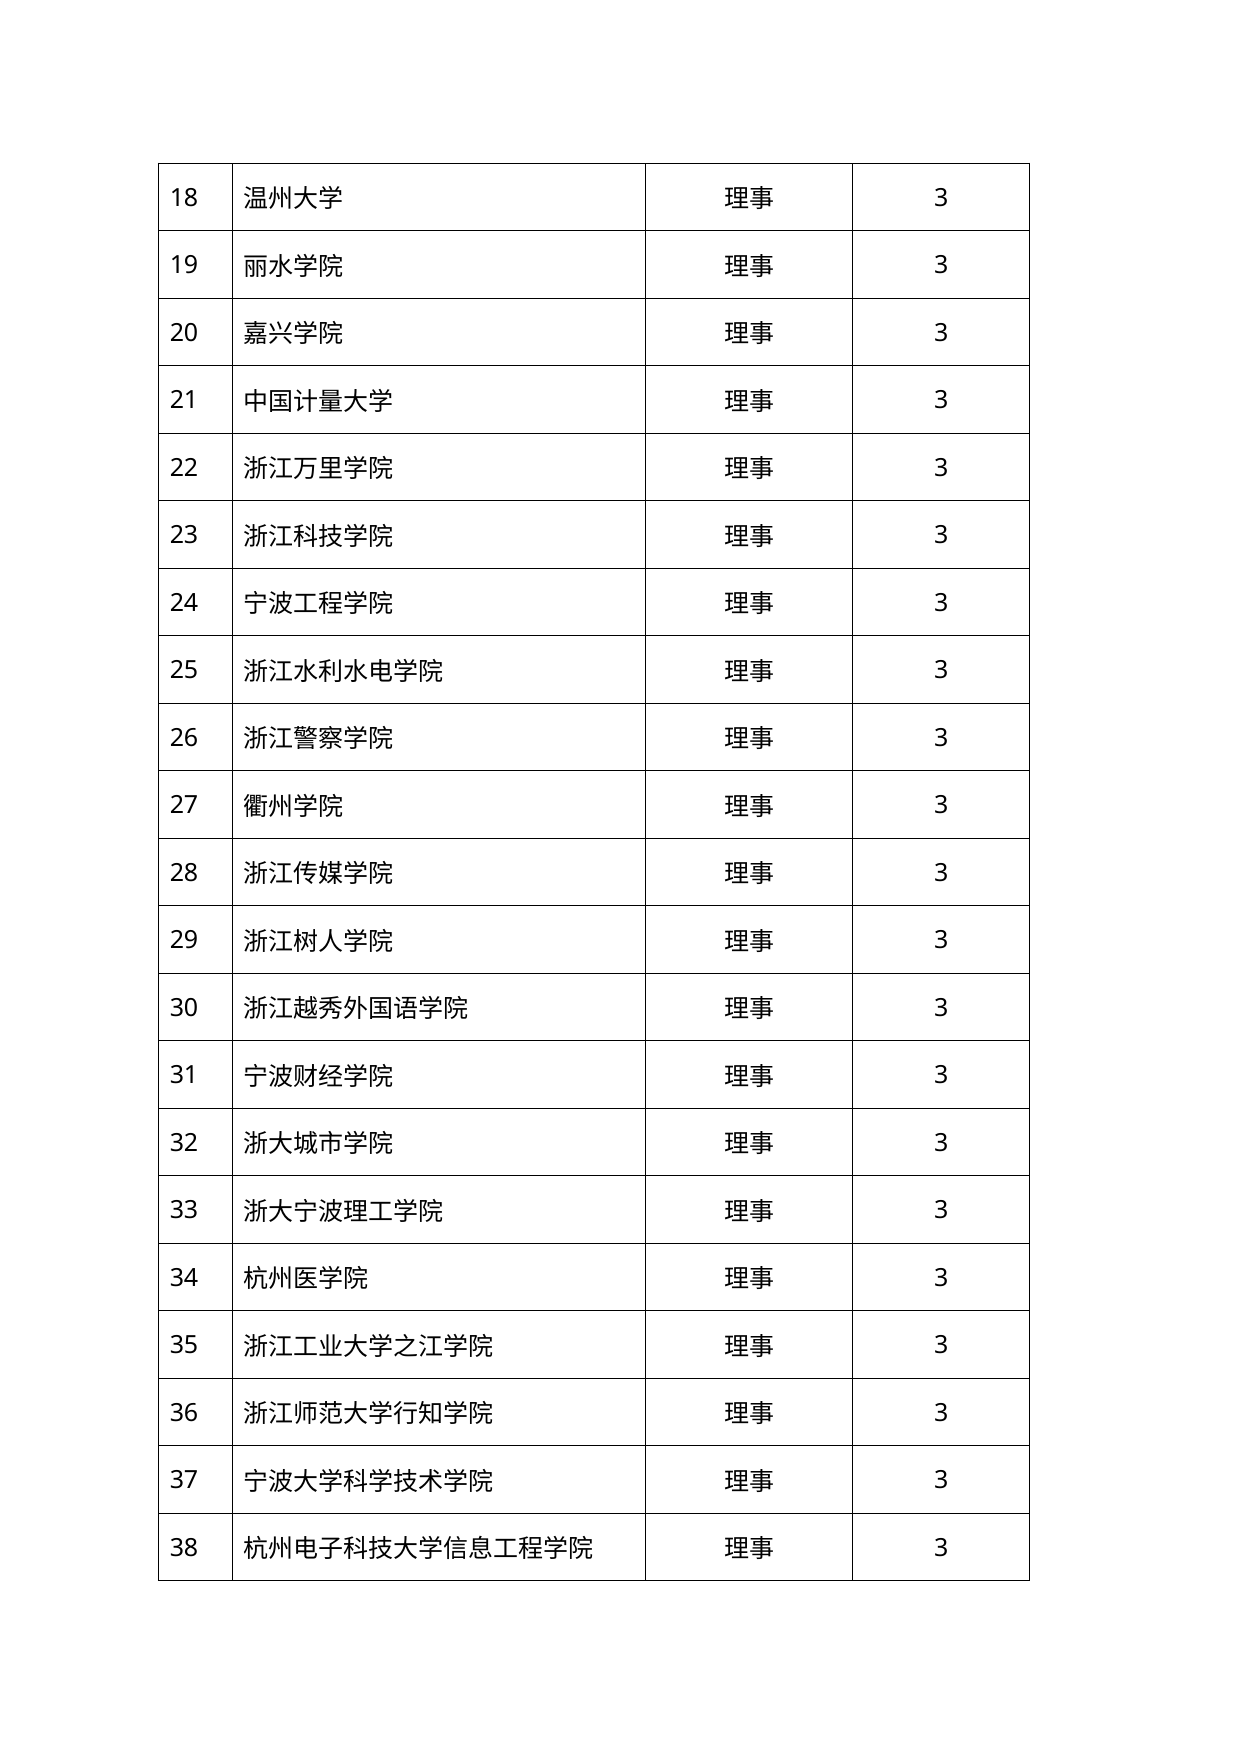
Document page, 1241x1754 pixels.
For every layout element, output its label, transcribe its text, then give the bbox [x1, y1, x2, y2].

table_cell 浙大城市学院 [233, 1109, 645, 1175]
table_cell 24 [159, 569, 232, 635]
table_cell 3 [853, 1244, 1029, 1310]
table_cell 理事 [646, 704, 852, 770]
table_cell 杭州电子科技大学信息工程学院 [233, 1514, 645, 1580]
table_cell 嘉兴学院 [233, 299, 645, 365]
table_cell 理事 [646, 164, 852, 230]
table_cell 3 [853, 1109, 1029, 1175]
table_cell 理事 [646, 1514, 852, 1580]
table_cell 3 [853, 1514, 1029, 1580]
table_cell 浙江科技学院 [233, 501, 645, 567]
table_cell 理事 [646, 839, 852, 905]
table_cell 38 [159, 1514, 232, 1580]
table_cell 31 [159, 1041, 232, 1107]
table_cell 浙江万里学院 [233, 434, 645, 500]
table_cell 3 [853, 906, 1029, 972]
table_cell 理事 [646, 366, 852, 432]
table_cell 3 [853, 1311, 1029, 1377]
table_cell 35 [159, 1311, 232, 1377]
table_cell 3 [853, 1379, 1029, 1445]
table_cell 温州大学 [233, 164, 645, 230]
table_cell 3 [853, 974, 1029, 1040]
table_cell 理事 [646, 231, 852, 297]
table_cell 19 [159, 231, 232, 297]
table_cell 理事 [646, 636, 852, 702]
table_cell 浙江树人学院 [233, 906, 645, 972]
table_cell 丽水学院 [233, 231, 645, 297]
table_cell 浙江传媒学院 [233, 839, 645, 905]
table_cell 18 [159, 164, 232, 230]
table_cell 3 [853, 839, 1029, 905]
table_cell 理事 [646, 1041, 852, 1107]
table_cell 3 [853, 636, 1029, 702]
table_cell 26 [159, 704, 232, 770]
table_cell 中国计量大学 [233, 366, 645, 432]
table_cell 浙江越秀外国语学院 [233, 974, 645, 1040]
table_cell 32 [159, 1109, 232, 1175]
table_cell 3 [853, 704, 1029, 770]
table_cell 宁波财经学院 [233, 1041, 645, 1107]
table_cell 宁波工程学院 [233, 569, 645, 635]
table_cell 理事 [646, 501, 852, 567]
table_cell 29 [159, 906, 232, 972]
table_cell 3 [853, 1446, 1029, 1512]
table_cell 理事 [646, 1244, 852, 1310]
table_cell 宁波大学科学技术学院 [233, 1446, 645, 1512]
table_cell 浙江工业大学之江学院 [233, 1311, 645, 1377]
table_cell 22 [159, 434, 232, 500]
table_cell 浙江师范大学行知学院 [233, 1379, 645, 1445]
table_cell 理事 [646, 1446, 852, 1512]
table_cell 3 [853, 1176, 1029, 1242]
table_cell 理事 [646, 974, 852, 1040]
table_cell 浙江警察学院 [233, 704, 645, 770]
table_cell 理事 [646, 771, 852, 837]
table_cell 28 [159, 839, 232, 905]
table_cell 理事 [646, 1311, 852, 1377]
table_cell 3 [853, 366, 1029, 432]
table_cell 理事 [646, 906, 852, 972]
table_cell 21 [159, 366, 232, 432]
table_cell 27 [159, 771, 232, 837]
table_cell 衢州学院 [233, 771, 645, 837]
table_cell 杭州医学院 [233, 1244, 645, 1310]
table_cell 23 [159, 501, 232, 567]
table_cell 30 [159, 974, 232, 1040]
table_cell 3 [853, 501, 1029, 567]
table_cell 3 [853, 434, 1029, 500]
table_cell 3 [853, 299, 1029, 365]
table_cell 理事 [646, 1176, 852, 1242]
table_cell 33 [159, 1176, 232, 1242]
table_cell 浙江水利水电学院 [233, 636, 645, 702]
table_cell 理事 [646, 1109, 852, 1175]
table_cell 理事 [646, 1379, 852, 1445]
table_cell 3 [853, 231, 1029, 297]
table_cell 37 [159, 1446, 232, 1512]
table_cell 3 [853, 1041, 1029, 1107]
table_cell 3 [853, 569, 1029, 635]
table_cell 25 [159, 636, 232, 702]
table_cell 36 [159, 1379, 232, 1445]
table_cell 浙大宁波理工学院 [233, 1176, 645, 1242]
table_cell 34 [159, 1244, 232, 1310]
table_cell 3 [853, 771, 1029, 837]
table_cell 理事 [646, 299, 852, 365]
table_cell 理事 [646, 569, 852, 635]
table_cell 理事 [646, 434, 852, 500]
table_cell 3 [853, 164, 1029, 230]
table_cell 20 [159, 299, 232, 365]
